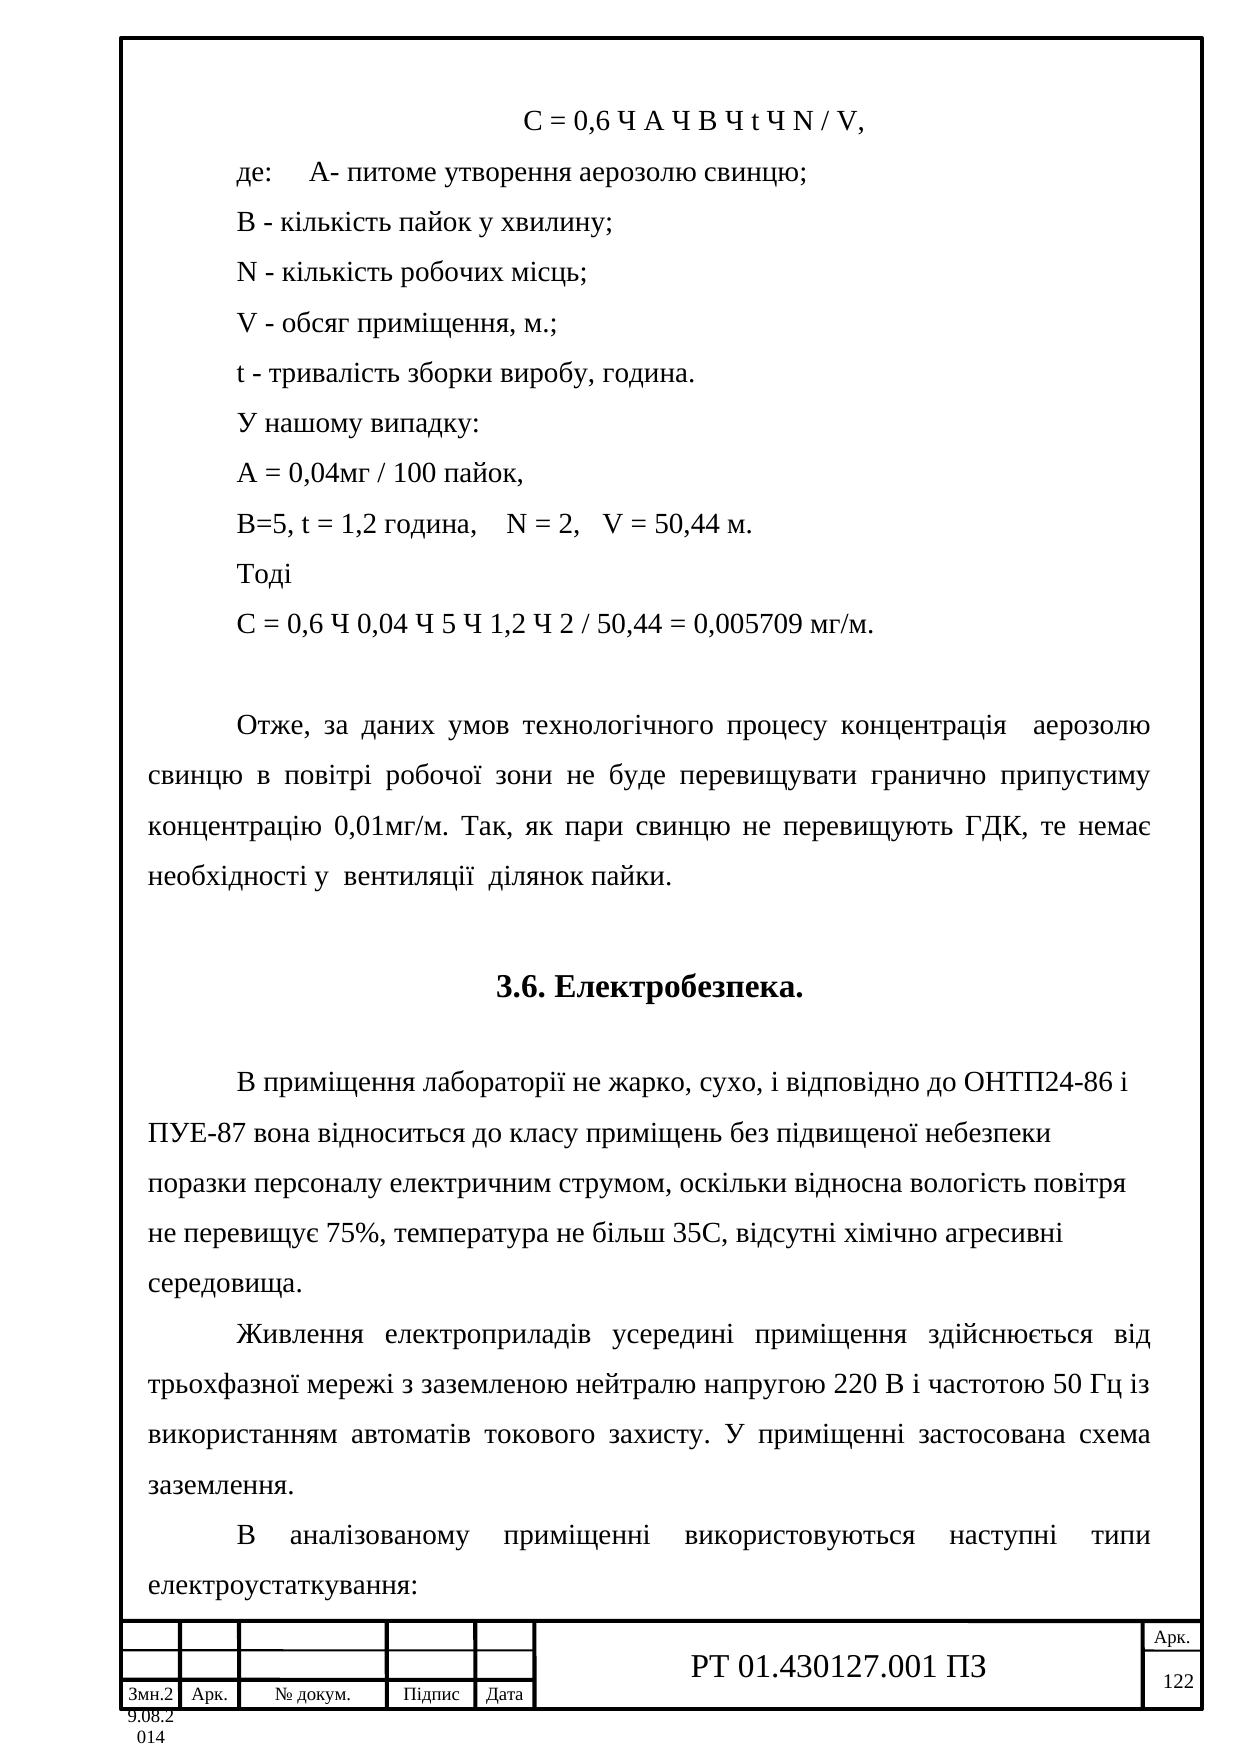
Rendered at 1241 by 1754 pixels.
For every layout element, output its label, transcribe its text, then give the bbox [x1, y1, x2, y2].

text В аналізованому приміщенні використовуються наступні типи електроустаткування: [148, 1517, 1152, 1601]
text B=5, t = 1,2 година, N = 2, V = 50,44 м. [148, 506, 1152, 539]
text C = 0,6 Ч A Ч B Ч t Ч N / V, [148, 103, 1152, 137]
text У нашому випадку: [148, 405, 1152, 439]
text Отже, за даних умов технологічного процесу концентрація аерозолю свинцю в повітрі робочої зони не буде перевищувати гранично припустиму концентрацію 0,01мг/м. Так, як пари свинцю не перевищують ГДК, те немає необхідності у вентиляції ділянок пайки. [148, 707, 1152, 892]
text де: A- питоме утворення аерозолю свинцю; [148, 154, 1152, 187]
text N - кількість робочих місць; [148, 254, 1152, 288]
text В приміщення лабораторії не жарко, сухо, і відповідно до ОНТП24-86 і ПУЕ-87 вона відноситься до класу приміщень без підвищеної небезпеки поразки персоналу електричним струмом, оскільки відносна вологість повітря не перевищує 75%, температура не більш 35С, відсутні хімічно агресивні середовища. [148, 1064, 1152, 1299]
text Тоді [148, 556, 1152, 590]
text С = 0,6 Ч 0,04 Ч 5 Ч 1,2 Ч 2 / 50,44 = 0,005709 мг/м. [148, 607, 1152, 640]
text V - обсяг приміщення, м.; [148, 305, 1152, 338]
subtitle 3.6. Електробезпека. [148, 966, 1152, 1004]
text A = 0,04мг / 100 пайок, [148, 456, 1152, 489]
text Живлення електроприладів усередині приміщення здійснюється від трьохфазної мережі з заземленою нейтралю напругою 220 В і частотою 50 Гц із використанням автоматів токового захисту. У приміщенні застосована схема заземлення. [148, 1316, 1152, 1500]
text B - кількість пайок у хвилину; [148, 204, 1152, 238]
text t - тривалість зборки виробу, година. [148, 355, 1152, 388]
